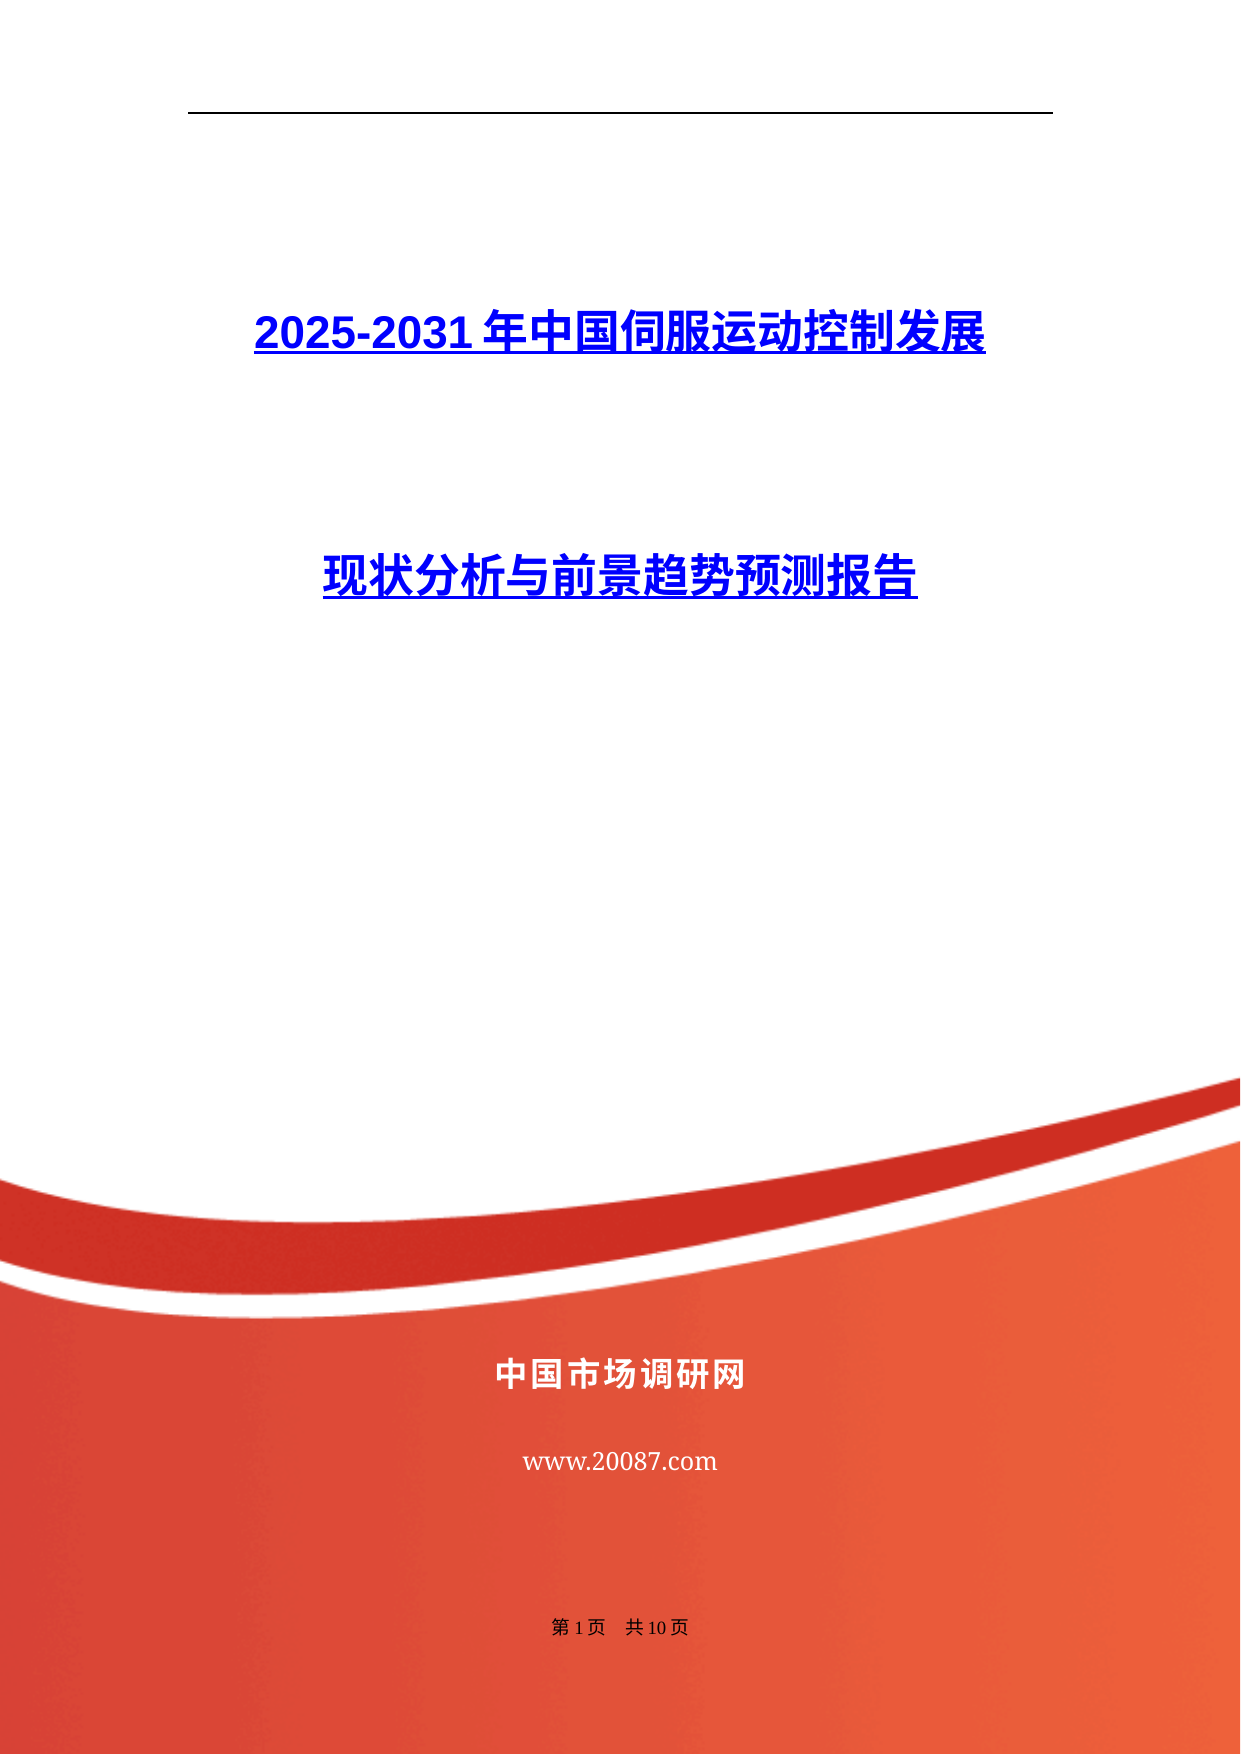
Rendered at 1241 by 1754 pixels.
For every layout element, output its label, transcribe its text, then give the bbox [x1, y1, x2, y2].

subtitle 中国市场调研网 [187, 1339, 1053, 1404]
text www.20087.com [187, 1428, 1053, 1493]
table_header 2025-2031年中国伺服运动控制发展现状分析与前景趋势预测报告 [188, 207, 1053, 773]
picture [0, 1006, 1241, 1754]
